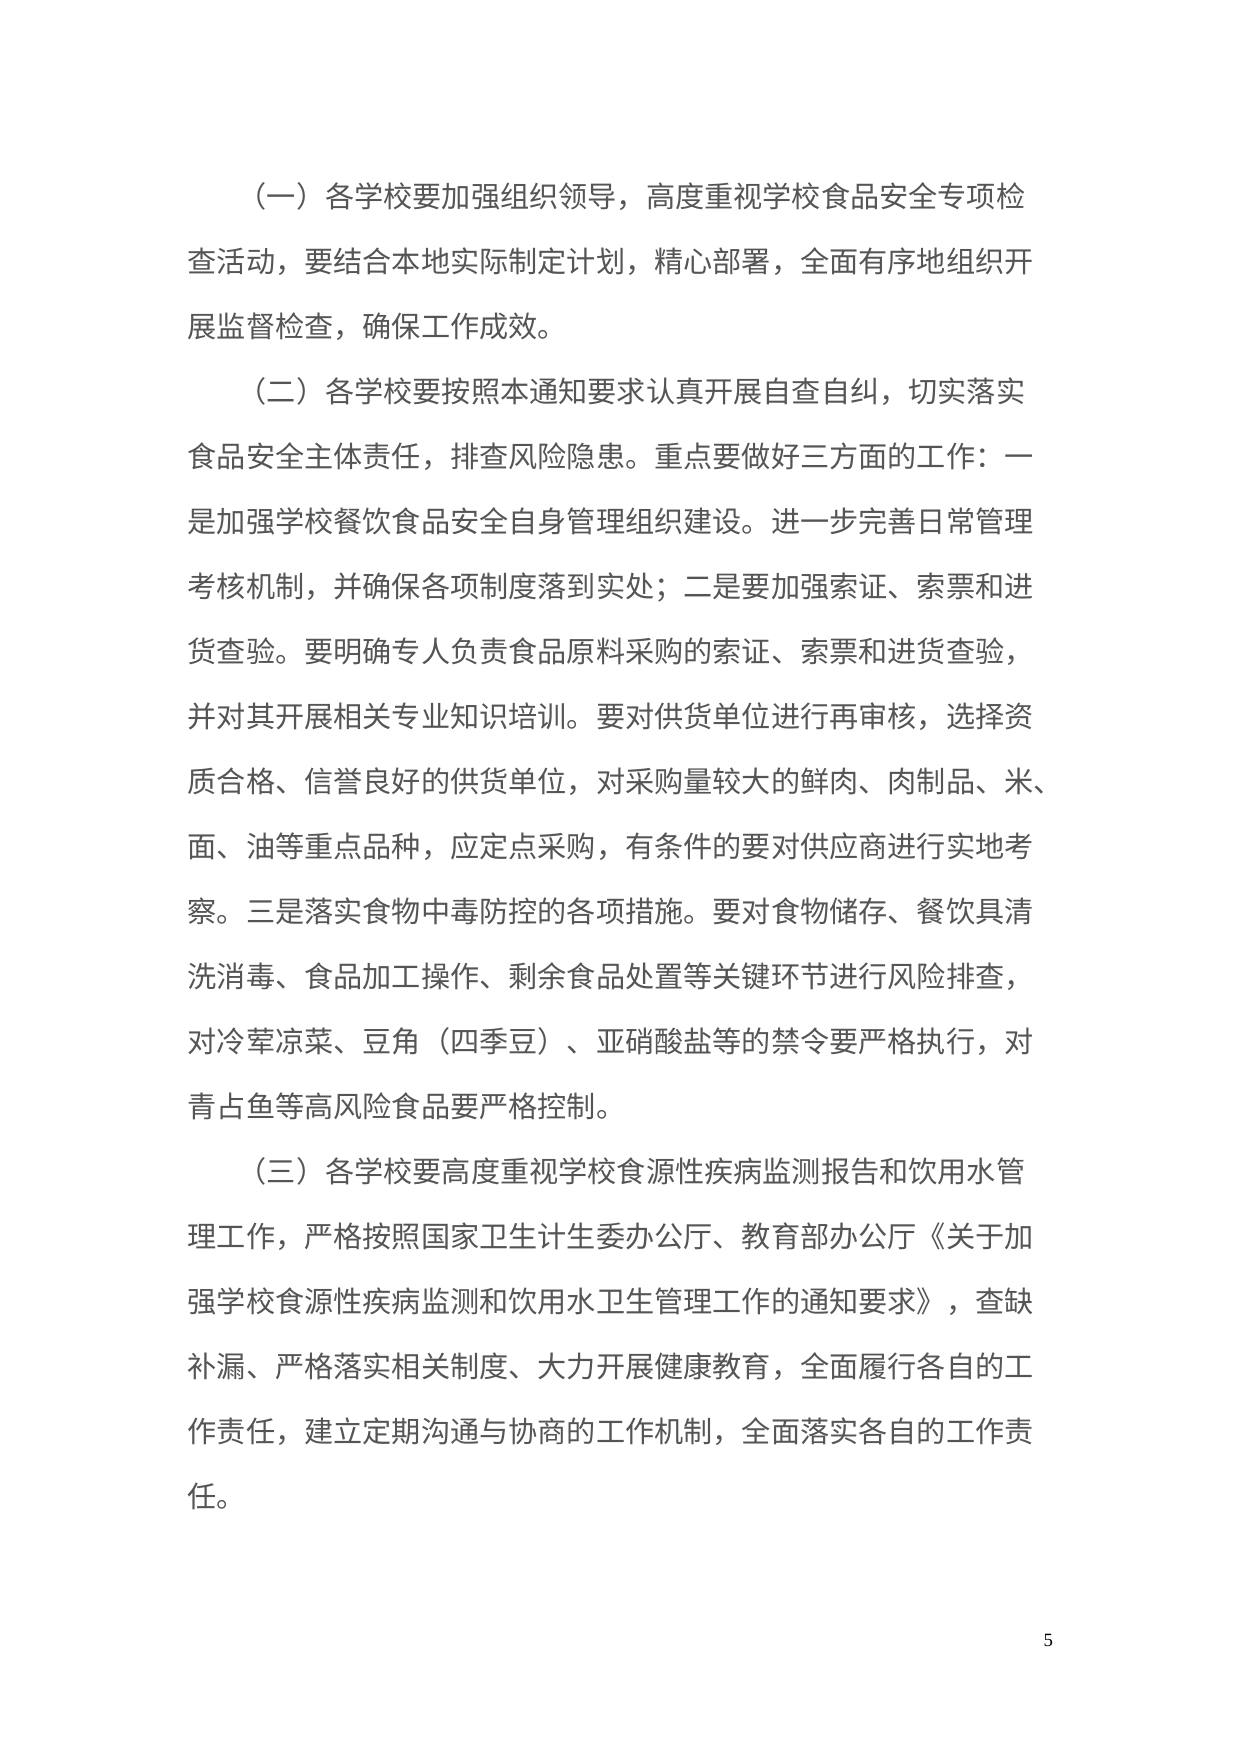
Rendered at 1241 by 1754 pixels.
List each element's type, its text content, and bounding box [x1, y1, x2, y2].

text （三）各学校要高度重视学校食源性疾病监测报告和饮用水管理工作，严格按照国家卫生计生委办公厅、教育部办公厅《关于加强学校食源性疾病监测和饮用水卫生管理工作的通知要求》，查缺补漏、严格落实相关制度、大力开展健康教育，全面履行各自的工作责任，建立定期沟通与协商的工作机制，全面落实各自的工作责任。 [187, 1137, 1053, 1527]
text （一）各学校要加强组织领导，高度重视学校食品安全专项检查活动，要结合本地实际制定计划，精心部署，全面有序地组织开展监督检查，确保工作成效。 [187, 162, 1053, 357]
text （二）各学校要按照本通知要求认真开展自查自纠，切实落实食品安全主体责任，排查风险隐患。重点要做好三方面的工作：一是加强学校餐饮食品安全自身管理组织建设。进一步完善日常管理考核机制，并确保各项制度落到实处；二是要加强索证、索票和进货查验。要明确专人负责食品原料采购的索证、索票和进货查验，并对其开展相关专业知识培训。要对供货单位进行再审核，选择资质合格、信誉良好的供货单位，对采购量较大的鲜肉、肉制品、米、面、油等重点品种，应定点采购，有条件的要对供应商进行实地考察。三是落实食物中毒防控的各项措施。要对食物储存、餐饮具清洗消毒、食品加工操作、剩余食品处置等关键环节进行风险排查，对冷荤凉菜、豆角（四季豆）、亚硝酸盐等的禁令要严格执行，对青占鱼等高风险食品要严格控制。 [187, 357, 1053, 1137]
